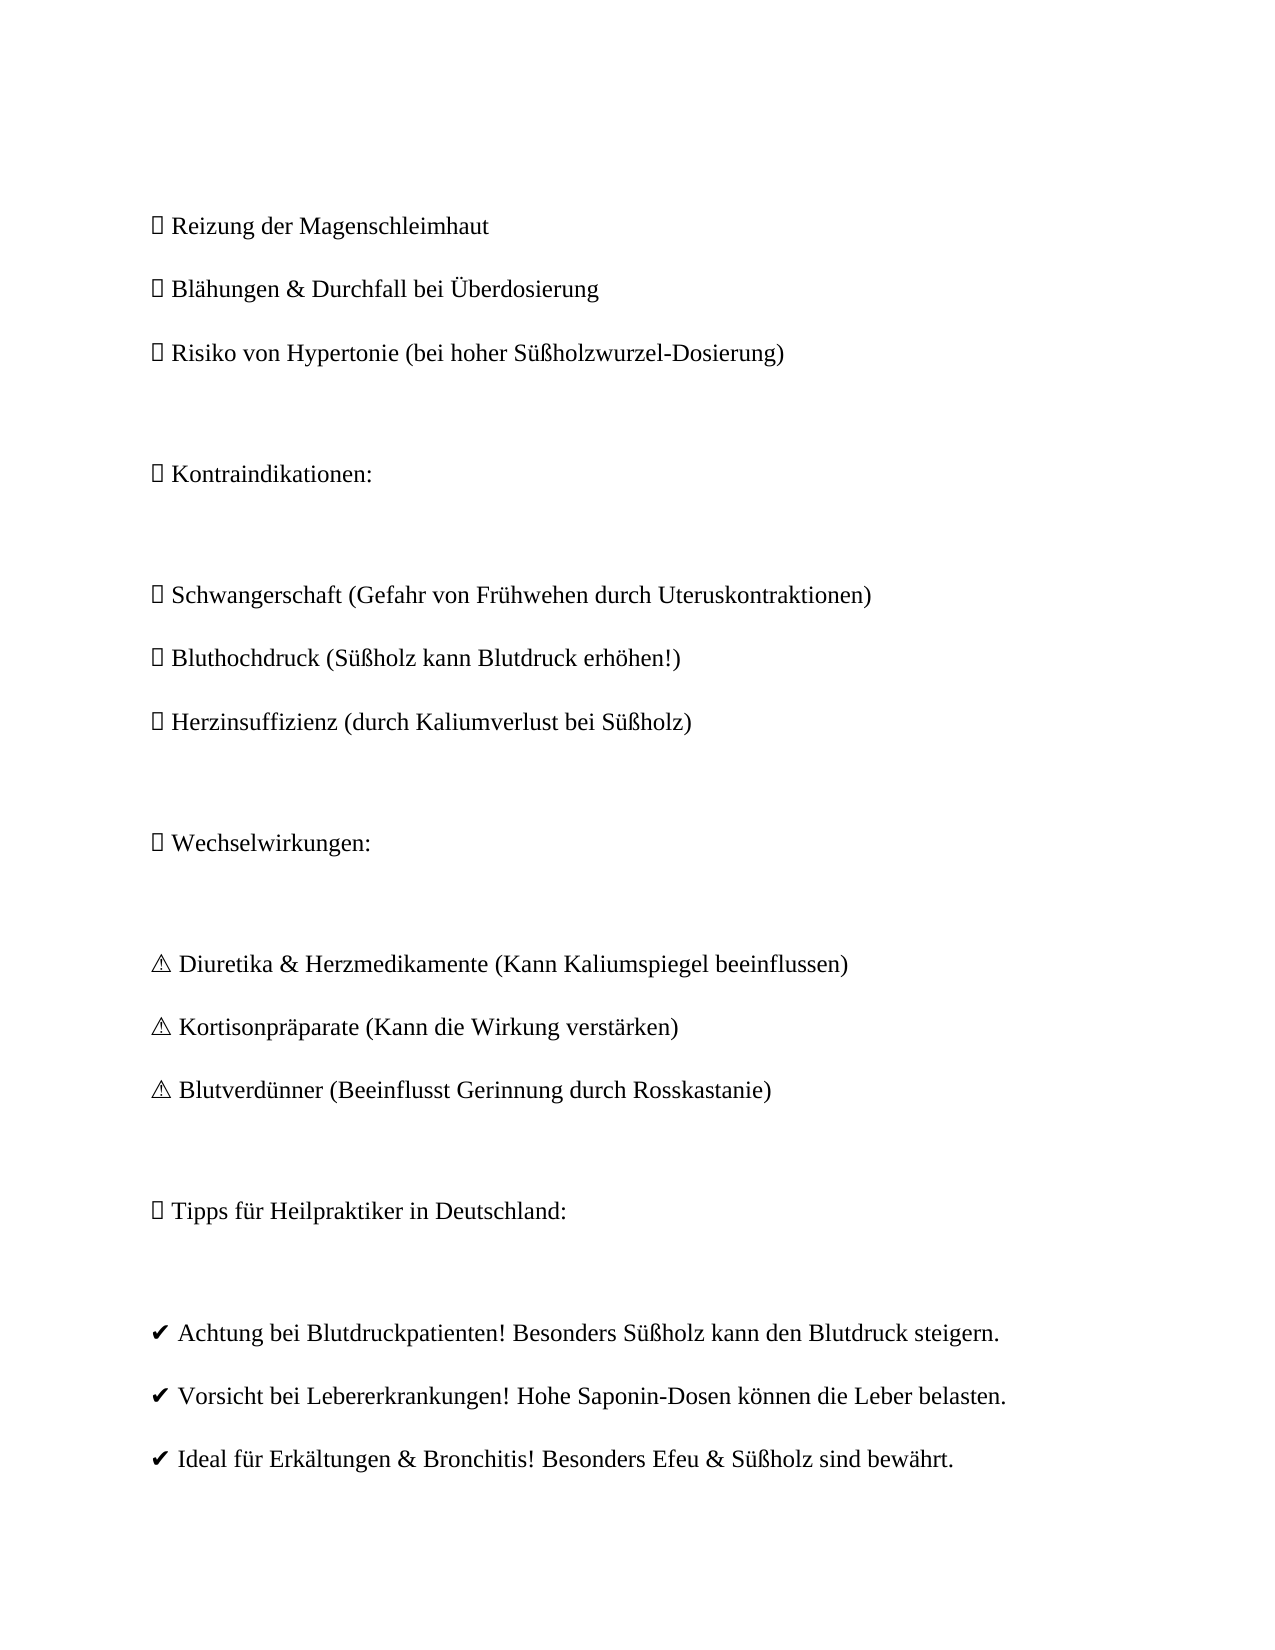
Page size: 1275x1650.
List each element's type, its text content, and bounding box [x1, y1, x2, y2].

text ⚠️ Kortisonpräparate (Kann die Wirkung verstärken) [150, 1009, 1125, 1043]
text ❌ Risiko von Hypertonie (bei hoher Süßholzwurzel-Dosierung) [150, 334, 1125, 368]
text ❌ Reizung der Magenschleimhaut [150, 208, 1125, 242]
text ✔️ Vorsicht bei Lebererkrankungen! Hohe Saponin-Dosen können die Leber belasten. [150, 1377, 1125, 1411]
text 🔄 Wechselwirkungen: [150, 824, 1125, 858]
text ❌ Schwangerschaft (Gefahr von Frühwehen durch Uteruskontraktionen) [150, 577, 1125, 611]
text ✔️ Ideal für Erkältungen & Bronchitis! Besonders Efeu & Süßholz sind bewährt. [150, 1441, 1125, 1475]
text ❌ Blähungen & Durchfall bei Überdosierung [150, 271, 1125, 305]
text ✔️ Achtung bei Blutdruckpatienten! Besonders Süßholz kann den Blutdruck steigern. [150, 1314, 1125, 1348]
text ❌ Herzinsuffizienz (durch Kaliumverlust bei Süßholz) [150, 703, 1125, 737]
text ⚠️ Blutverdünner (Beeinflusst Gerinnung durch Rosskastanie) [150, 1072, 1125, 1106]
text ❌ Bluthochdruck (Süßholz kann Blutdruck erhöhen!) [150, 640, 1125, 674]
text ⚠️ Diuretika & Herzmedikamente (Kann Kaliumspiegel beeinflussen) [150, 945, 1125, 979]
text 💡 Tipps für Heilpraktiker in Deutschland: [150, 1193, 1125, 1227]
text 🚫 Kontraindikationen: [150, 456, 1125, 489]
